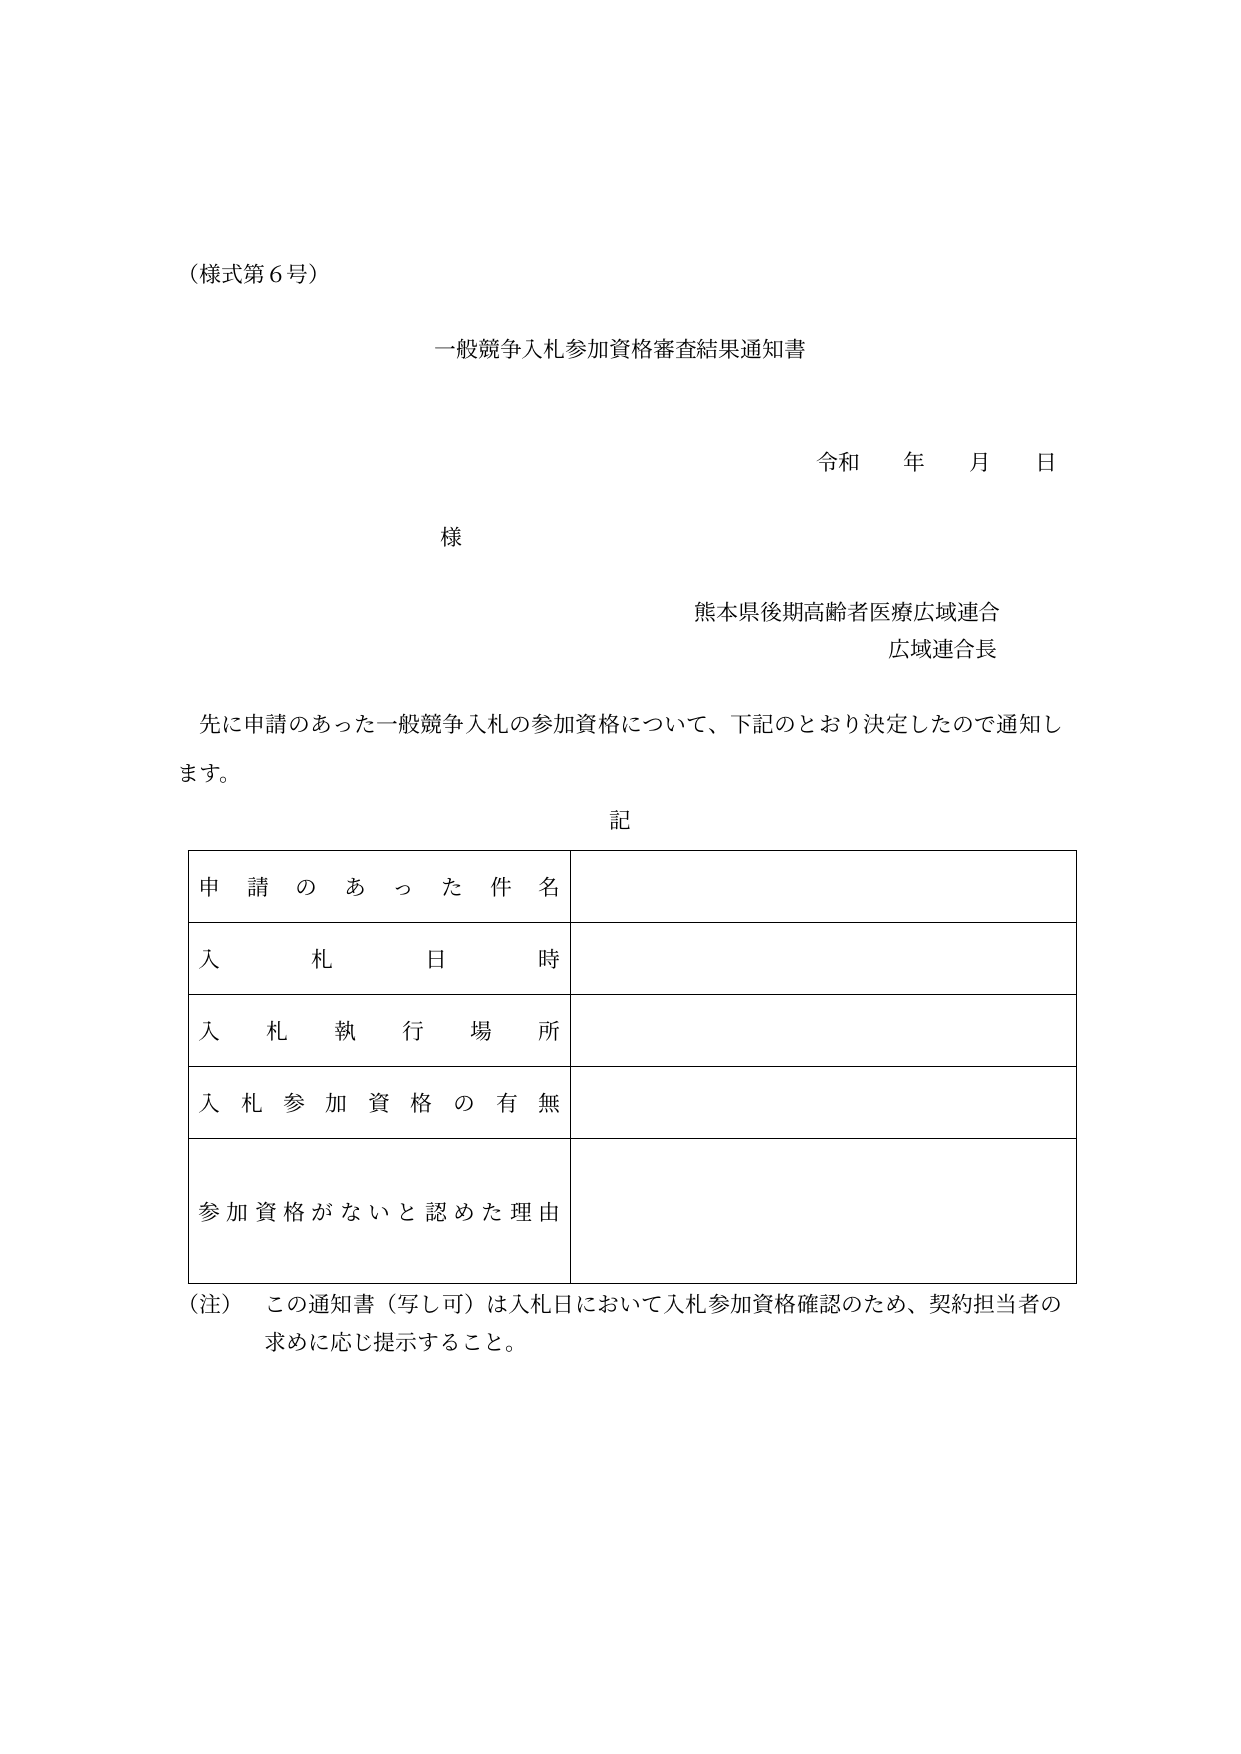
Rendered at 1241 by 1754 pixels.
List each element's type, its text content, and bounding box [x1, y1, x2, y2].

table_cell [571, 995, 1076, 1066]
table_cell [571, 1139, 1076, 1283]
text 広域連合長 [177, 629, 997, 667]
table_header [571, 851, 1076, 922]
text （様式第６号） [177, 254, 1063, 292]
text 一般競争入札参加資格審査結果通知書 [177, 329, 1063, 367]
text 先に申請のあった一般競争入札の参加資格について、下記のとおり決定したので通知します。 [177, 704, 1063, 791]
table_cell 入札日時 [189, 923, 570, 994]
text 様 [440, 517, 1063, 554]
table_cell [571, 923, 1076, 994]
table_cell 参加資格がないと認めた理由 [189, 1139, 570, 1283]
text 令和 年 月 日 [532, 442, 1063, 479]
text 記 [177, 800, 1063, 837]
table_cell 入札参加資格の有無 [189, 1067, 570, 1137]
table_cell [571, 1067, 1076, 1137]
table_header 申請のあった件名 [189, 851, 570, 922]
text （注） この通知書（写し可）は入札日において入札参加資格確認のため、契約担当者の求めに応じ提示すること。 [177, 1284, 1063, 1359]
table_cell 入札執行場所 [189, 995, 570, 1066]
text 熊本県後期高齢者医療広域連合 [177, 592, 1001, 629]
